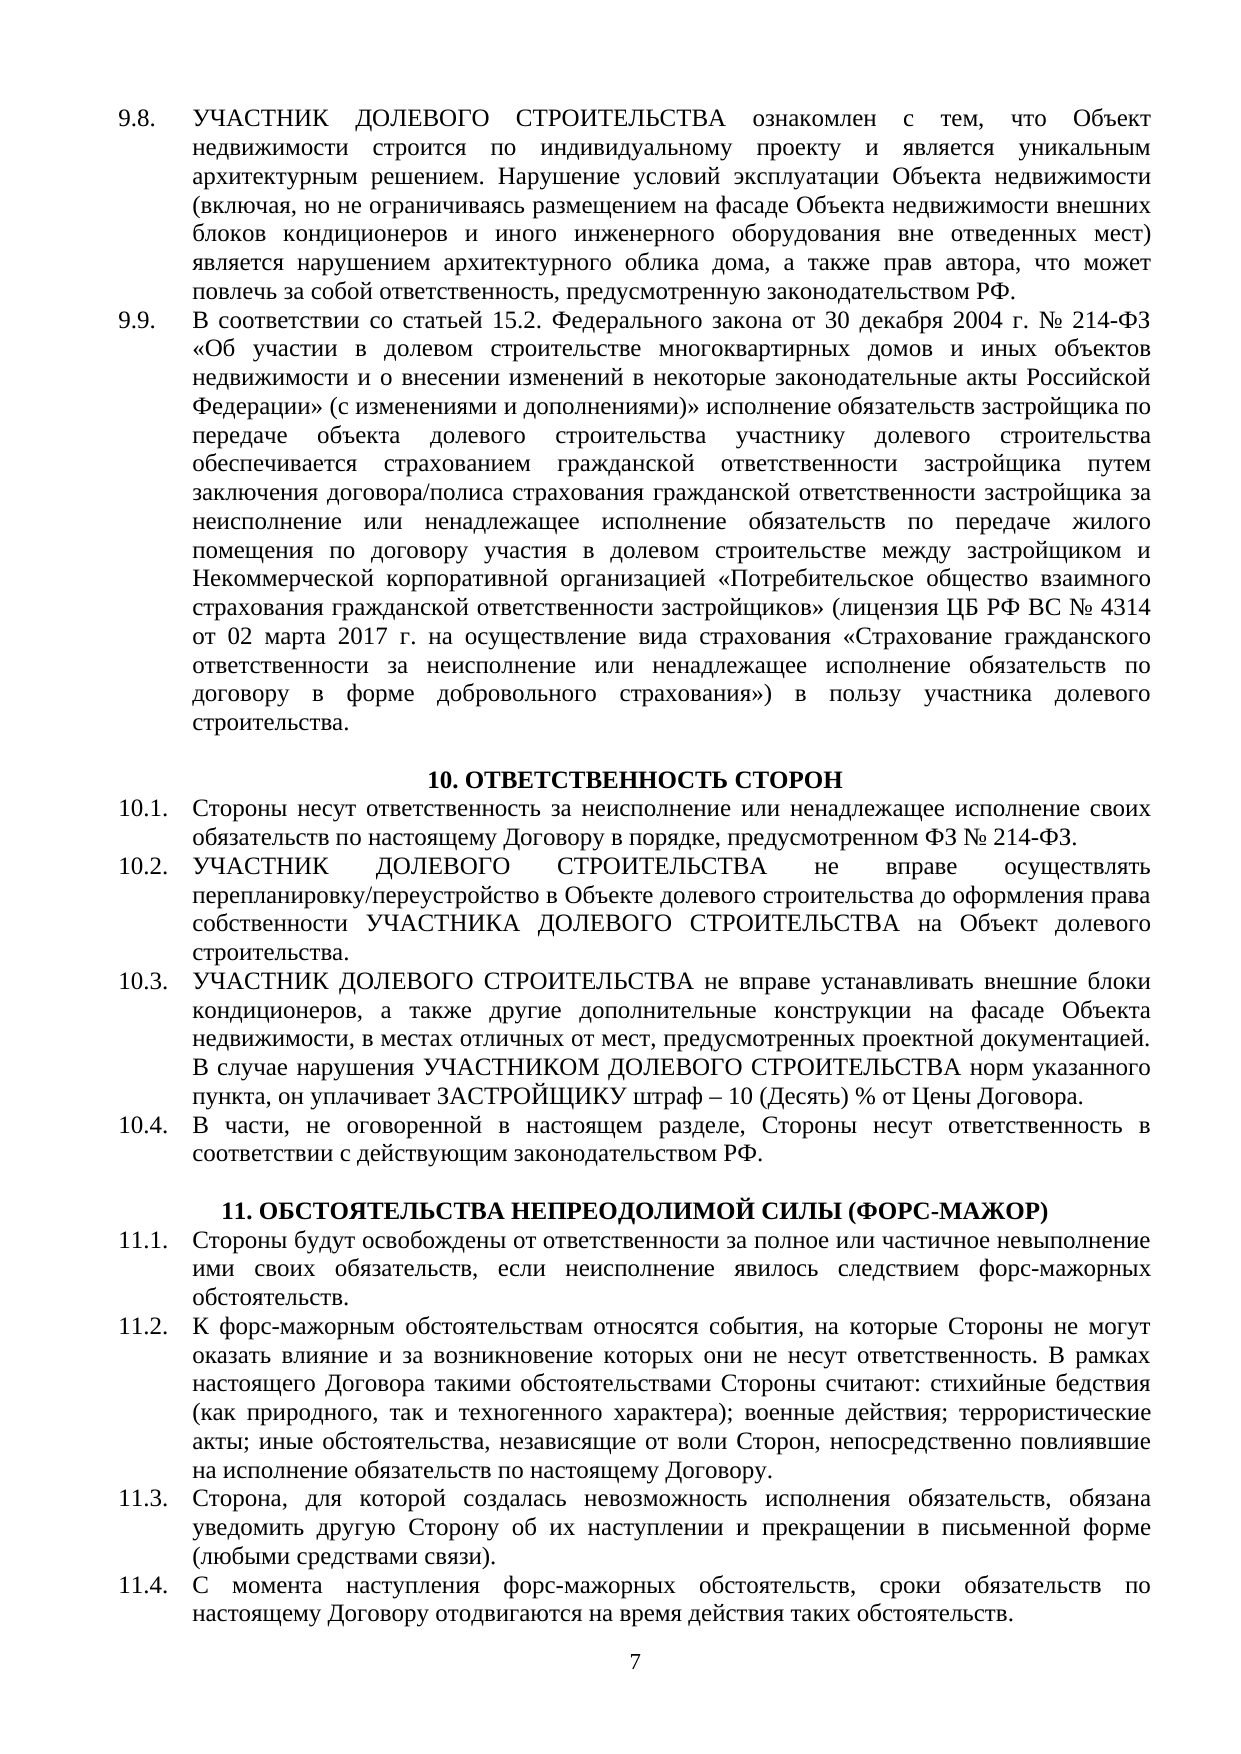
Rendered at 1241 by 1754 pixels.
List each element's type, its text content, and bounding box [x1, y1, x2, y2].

list В соответствии со статьей 15.2. Федерального закона от 30 декабря 2004 г. № 214-ФЗ «Об участии в долевом строительстве многоквартирных домов и иных объектов недвижимости и о внесении изменений в некоторые законодательные акты Российской Федерации» (с изменениями и дополнениями)» исполнение обязательств застройщика по передаче объекта долевого строительства участнику долевого строительства обеспечивается страхованием гражданской ответственности застройщика путем заключения договора/полиса страхования гражданской ответственности застройщика за неисполнение или ненадлежащее исполнение обязательств по передаче жилого помещения по договору участия в долевом строительстве между застройщиком и Некоммерческой корпоративной организацией «Потребительское общество взаимного страхования гражданской ответственности застройщиков» (лицензия ЦБ РФ ВС № 4314 от 02 марта 2017 г. на осуществление вида страхования «Страхование гражданского ответственности за неисполнение или ненадлежащее исполнение обязательств по договору в форме добровольного страхования») в пользу участника долевого строительства. [118, 305, 1152, 736]
list К форс-мажорным обстоятельствам относятся события, на которые Стороны не могут оказать влияние и за возникновение которых они не несут ответственность. В рамках настоящего Договора такими обстоятельствами Стороны считают: стихийные бедствия (как природного, так и техногенного характера); военные действия; террористические акты; иные обстоятельства, независящие от воли Сторон, непосредственно повлиявшие на исполнение обязательств по настоящему Договору. [118, 1311, 1152, 1483]
list ОБСТОЯТЕЛЬСТВА НЕПРЕОДОЛИМОЙ СИЛЫ (ФОРС-МАЖОР) [118, 1196, 1152, 1225]
list С момента наступления форс-мажорных обстоятельств, сроки обязательств по настоящему Договору отодвигаются на время действия таких обстоятельств. [118, 1570, 1152, 1627]
list УЧАСТНИК ДОЛЕВОГО СТРОИТЕЛЬСТВА не вправе устанавливать внешние блоки кондиционеров, а также другие дополнительные конструкции на фасаде Объекта недвижимости, в местах отличных от мест, предусмотренных проектной документацией. В случае нарушения УЧАСТНИКОМ ДОЛЕВОГО СТРОИТЕЛЬСТВА норм указанного пункта, он уплачивает ЗАСТРОЙЩИКУ штраф – 10 (Десять) % от Цены Договора. [118, 966, 1152, 1110]
list Стороны несут ответственность за неисполнение или ненадлежащее исполнение своих обязательств по настоящему Договору в порядке, предусмотренном ФЗ № 214-ФЗ. [118, 793, 1152, 851]
list УЧАСТНИК ДОЛЕВОГО СТРОИТЕЛЬСТВА ознакомлен с тем, что Объект недвижимости строится по индивидуальному проекту и является уникальным архитектурным решением. Нарушение условий эксплуатации Объекта недвижимости (включая, но не ограничиваясь размещением на фасаде Объекта недвижимости внешних блоков кондиционеров и иного инженерного оборудования вне отведенных мест) является нарушением архитектурного облика дома, а также прав автора, что может повлечь за собой ответственность, предусмотренную законодательством РФ. [118, 103, 1152, 305]
list ОТВЕТСТВЕННОСТЬ СТОРОН [118, 765, 1152, 793]
list Сторона, для которой создалась невозможность исполнения обязательств, обязана уведомить другую Сторону об их наступлении и прекращении в письменной форме (любыми средствами связи). [118, 1483, 1152, 1570]
list В части, не оговоренной в настоящем разделе, Стороны несут ответственность в соответствии с действующим законодательством РФ. [118, 1110, 1152, 1167]
list УЧАСТНИК ДОЛЕВОГО СТРОИТЕЛЬСТВА не вправе осуществлять перепланировку/переустройство в Объекте долевого строительства до оформления права собственности УЧАСТНИКА ДОЛЕВОГО СТРОИТЕЛЬСТВА на Объект долевого строительства. [118, 851, 1152, 966]
list Стороны будут освобождены от ответственности за полное или частичное невыполнение ими своих обязательств, если неисполнение явилось следствием форс-мажорных обстоятельств. [118, 1225, 1152, 1311]
